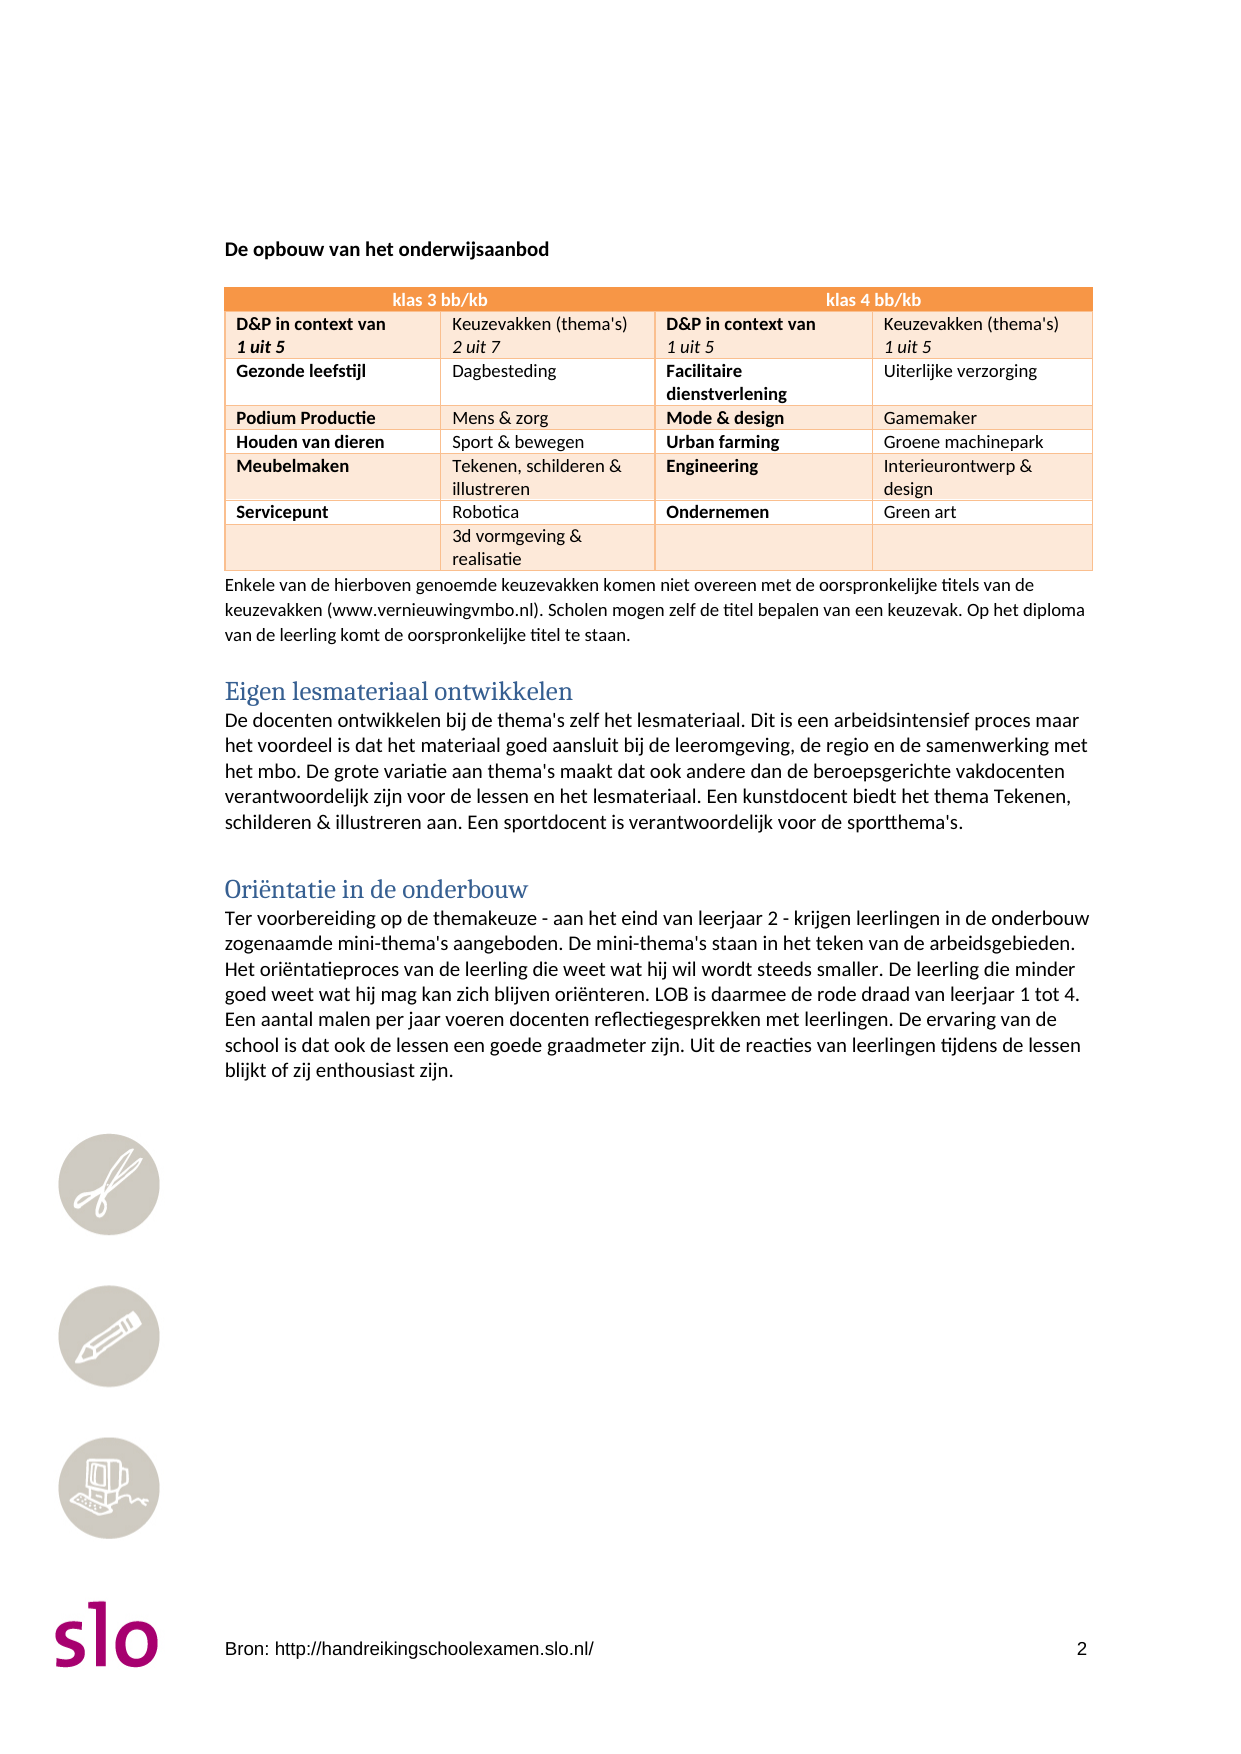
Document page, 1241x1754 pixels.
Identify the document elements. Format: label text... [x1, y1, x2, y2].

table_cell Dagbesteding [441, 359, 654, 405]
table_cell Meubelmaken [226, 454, 440, 499]
text De opbouw van het onderwijsaanbod [224, 236, 1092, 262]
table_cell Sport & bewegen [441, 430, 654, 453]
table_cell Tekenen, schilderen & illustreren [441, 454, 654, 499]
table_cell Uiterlijke verzorging [873, 359, 1092, 405]
table_cell Keuzevakken (thema's) 1 uit 5 [873, 312, 1092, 358]
table_cell Engineering [656, 454, 872, 499]
text Enkele van de hierboven genoemde keuzevakken komen niet overeen met de oorspronkelijke titels van de keuzevakken (www.vernieuwingvmbo.nl). Scholen mogen zelf de titel bepalen van een keuzevak. Op het diploma van de leerling komt de oorspronkelijke titel te staan. [224, 571, 1092, 646]
text Oriëntatie in de onderbouw [224, 874, 1092, 905]
table_cell D&P in context van 1 uit 5 [226, 312, 440, 358]
table_cell Keuzevakken (thema's) 2 uit 7 [441, 312, 654, 358]
table_cell Groene machinepark [873, 430, 1092, 453]
picture [37, 1117, 175, 1682]
table_cell Facilitaire dienstverlening [656, 359, 872, 405]
table_cell [656, 525, 872, 570]
text Ter voorbereiding op de themakeuze - aan het eind van leerjaar 2 - krijgen leerlingen in de onderbouw zogenaamde mini-thema's aangeboden. De mini-thema's staan in het teken van de arbeidsgebieden. Het oriëntatieproces van de leerling die weet wat hij wil wordt steeds smaller. De leerling die minder goed weet wat hij mag kan zich blijven oriënteren. LOB is daarmee de rode draad van leerjaar 1 tot 4. Een aantal malen per jaar voeren docenten reflectiegesprekken met leerlingen. De ervaring van de school is dat ook de lessen een goede graadmeter zijn. Uit de reacties van leerlingen tijdens de lessen blijkt of zij enthousiast zijn. [224, 905, 1092, 1083]
table_cell Robotica [441, 501, 654, 523]
table_cell Mens & zorg [441, 406, 654, 429]
table_cell Gezonde leefstijl [226, 359, 440, 405]
table_cell Green art [873, 501, 1092, 523]
table_cell Podium Productie [226, 406, 440, 429]
table_cell Mode & design [656, 406, 872, 429]
text Eigen lesmateriaal ontwikkelen [224, 676, 1092, 707]
text De docenten ontwikkelen bij de thema's zelf het lesmateriaal. Dit is een arbeidsintensief proces maar het voordeel is dat het materiaal goed aansluit bij de leeromgeving, de regio en de samenwerking met het mbo. De grote variatie aan thema's maakt dat ook andere dan de beroepsgerichte vakdocenten verantwoordelijk zijn voor de lessen en het lesmateriaal. Een kunstdocent biedt het thema Tekenen, schilderen & illustreren aan. Een sportdocent is verantwoordelijk voor de sportthema's. [224, 707, 1092, 834]
table_cell Ondernemen [656, 501, 872, 523]
table_cell Houden van dieren [226, 430, 440, 453]
table_cell [226, 525, 440, 570]
table_cell Servicepunt [226, 501, 440, 523]
table_header klas 4 bb/kb [656, 288, 1092, 311]
table_cell [873, 525, 1092, 570]
table_cell Urban farming [656, 430, 872, 453]
table_header klas 3 bb/kb [226, 288, 654, 311]
table_cell Gamemaker [873, 406, 1092, 429]
table_cell D&P in context van 1 uit 5 [656, 312, 872, 358]
table_cell 3d vormgeving & realisatie [441, 525, 654, 570]
table_cell Interieurontwerp & design [873, 454, 1092, 499]
